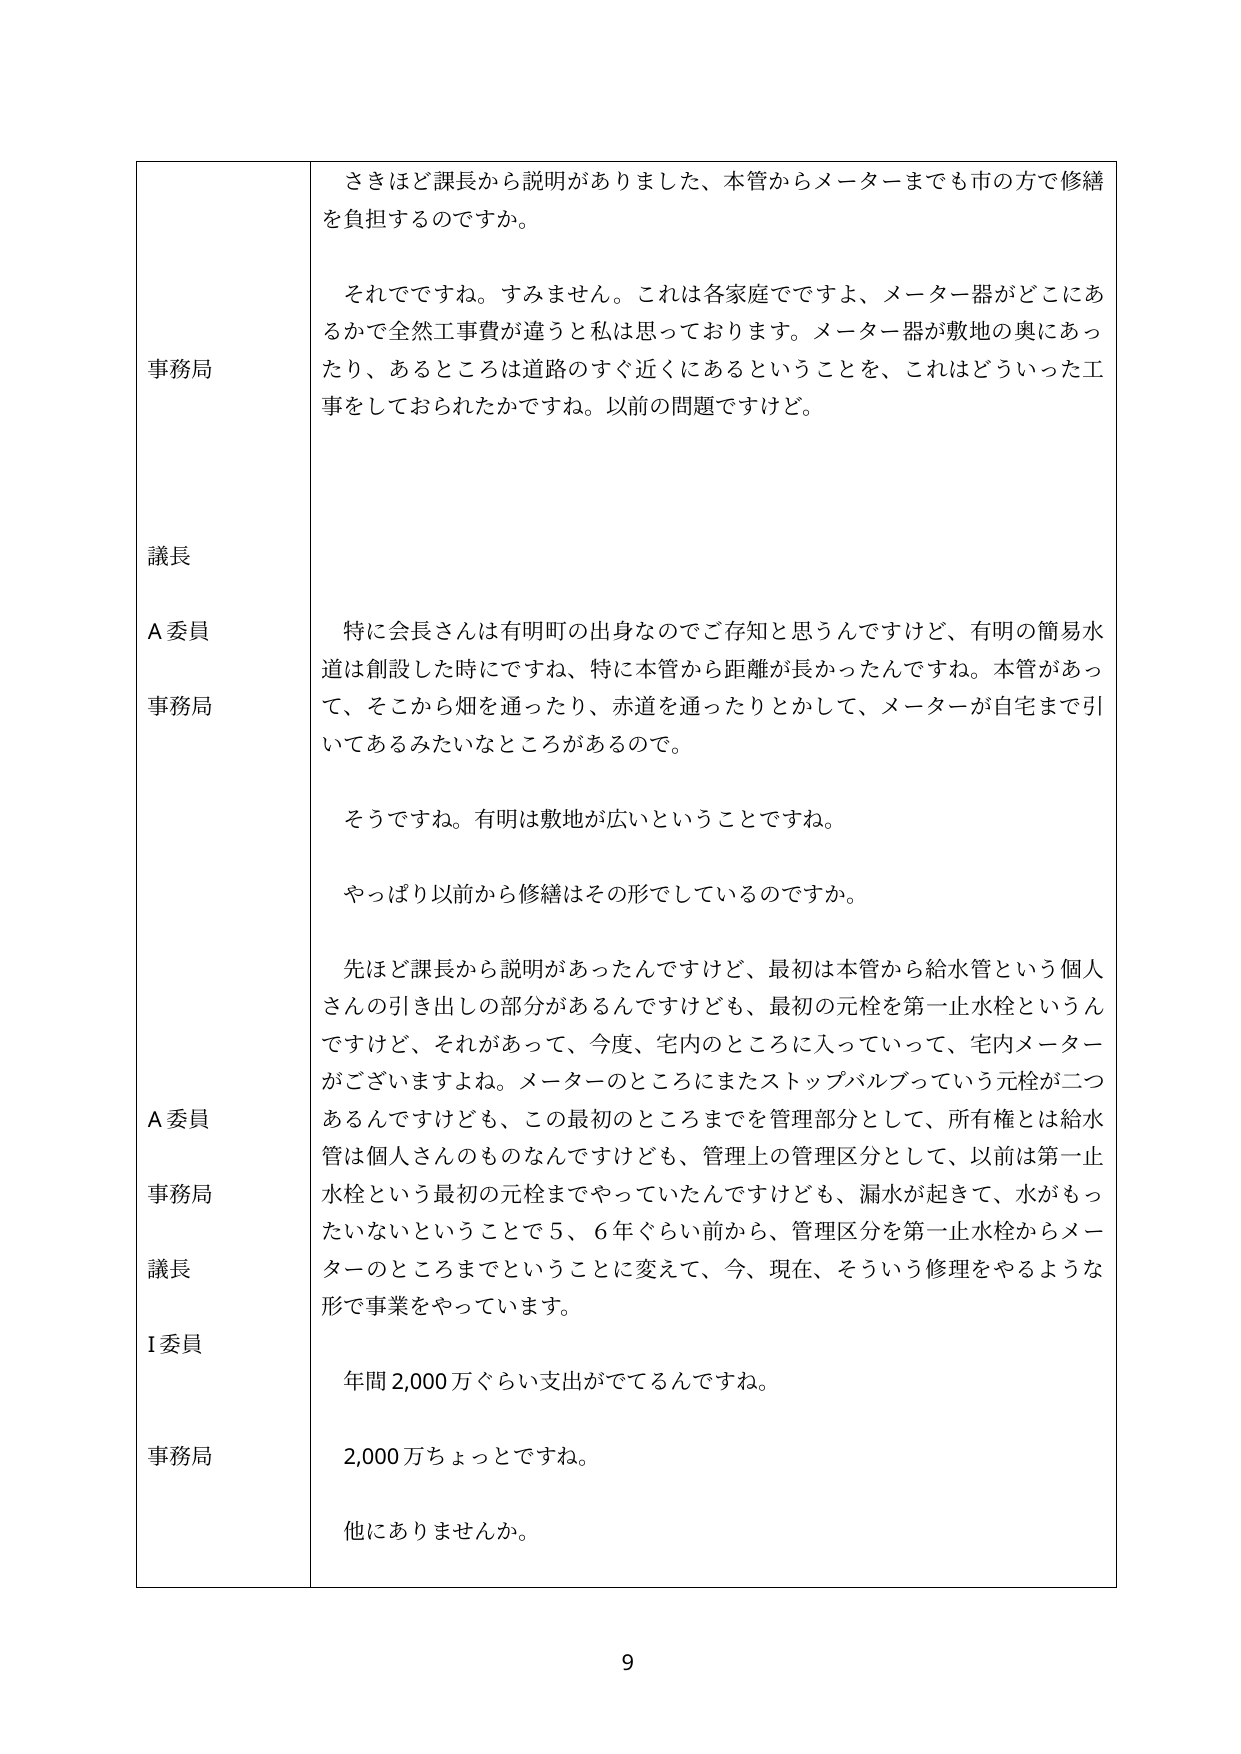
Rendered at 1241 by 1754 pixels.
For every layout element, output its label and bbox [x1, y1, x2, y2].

table_header [311, 162, 1116, 1587]
table_header [137, 162, 310, 1587]
